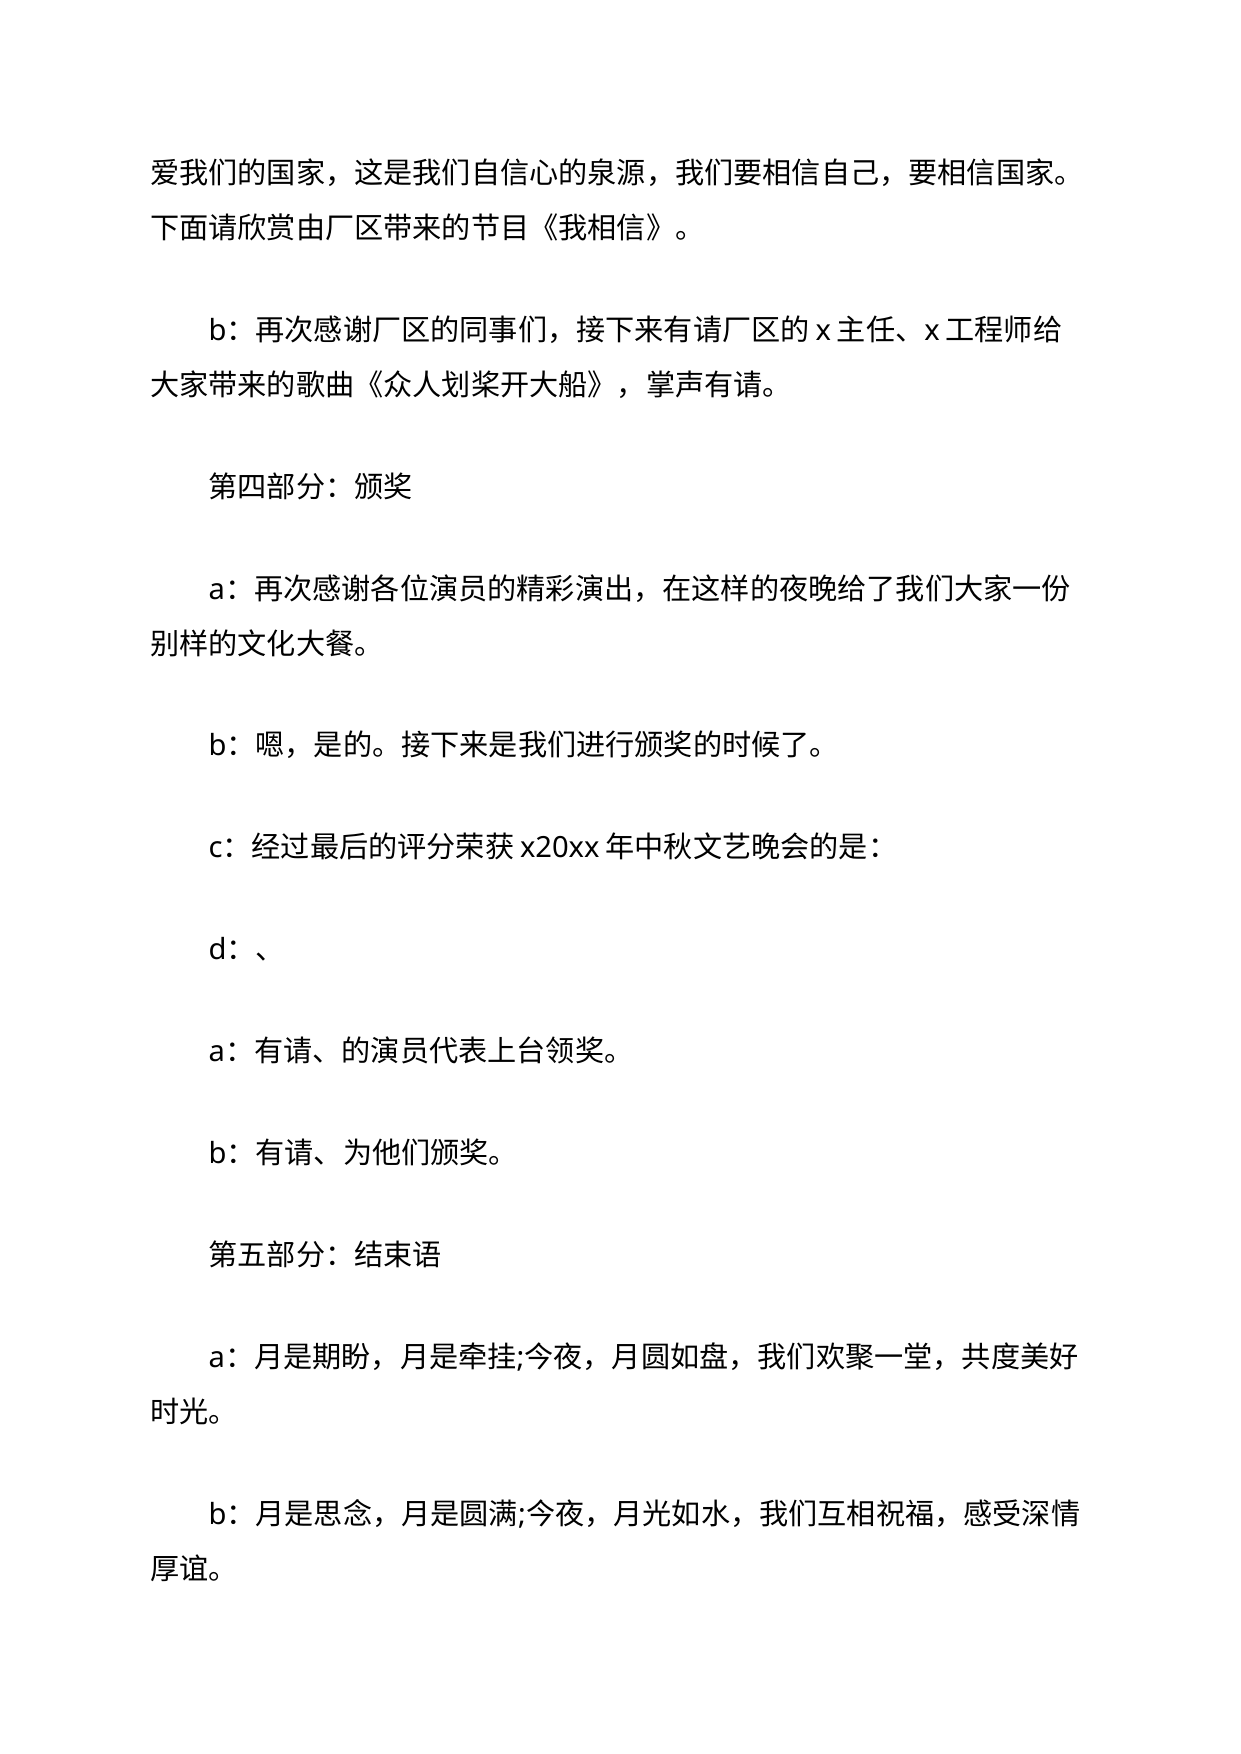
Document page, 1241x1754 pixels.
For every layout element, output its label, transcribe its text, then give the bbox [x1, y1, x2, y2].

text a：月是期盼，月是牵挂;今夜，月圆如盘，我们欢聚一堂，共度美好时光。 [150, 1334, 1090, 1431]
text 第四部分：颁奖 [150, 463, 1090, 506]
text b：有请、为他们颁奖。 [150, 1130, 1090, 1172]
text d：、 [150, 926, 1090, 968]
text 第五部分：结束语 [150, 1232, 1090, 1274]
text b：嗯，是的。接下来是我们进行颁奖的时候了。 [150, 722, 1090, 764]
text b：再次感谢厂区的同事们，接下来有请厂区的x主任、x工程师给大家带来的歌曲《众人划桨开大船》，掌声有请。 [150, 307, 1090, 404]
text a：再次感谢各位演员的精彩演出，在这样的夜晚给了我们大家一份别样的文化大餐。 [150, 565, 1090, 662]
text b：月是思念，月是圆满;今夜，月光如水，我们互相祝福，感受深情厚谊。 [150, 1490, 1090, 1588]
text c：经过最后的评分荣获x20xx年中秋文艺晚会的是： [150, 824, 1090, 866]
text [150, 150, 1090, 247]
text a：有请、的演员代表上台领奖。 [150, 1028, 1090, 1070]
